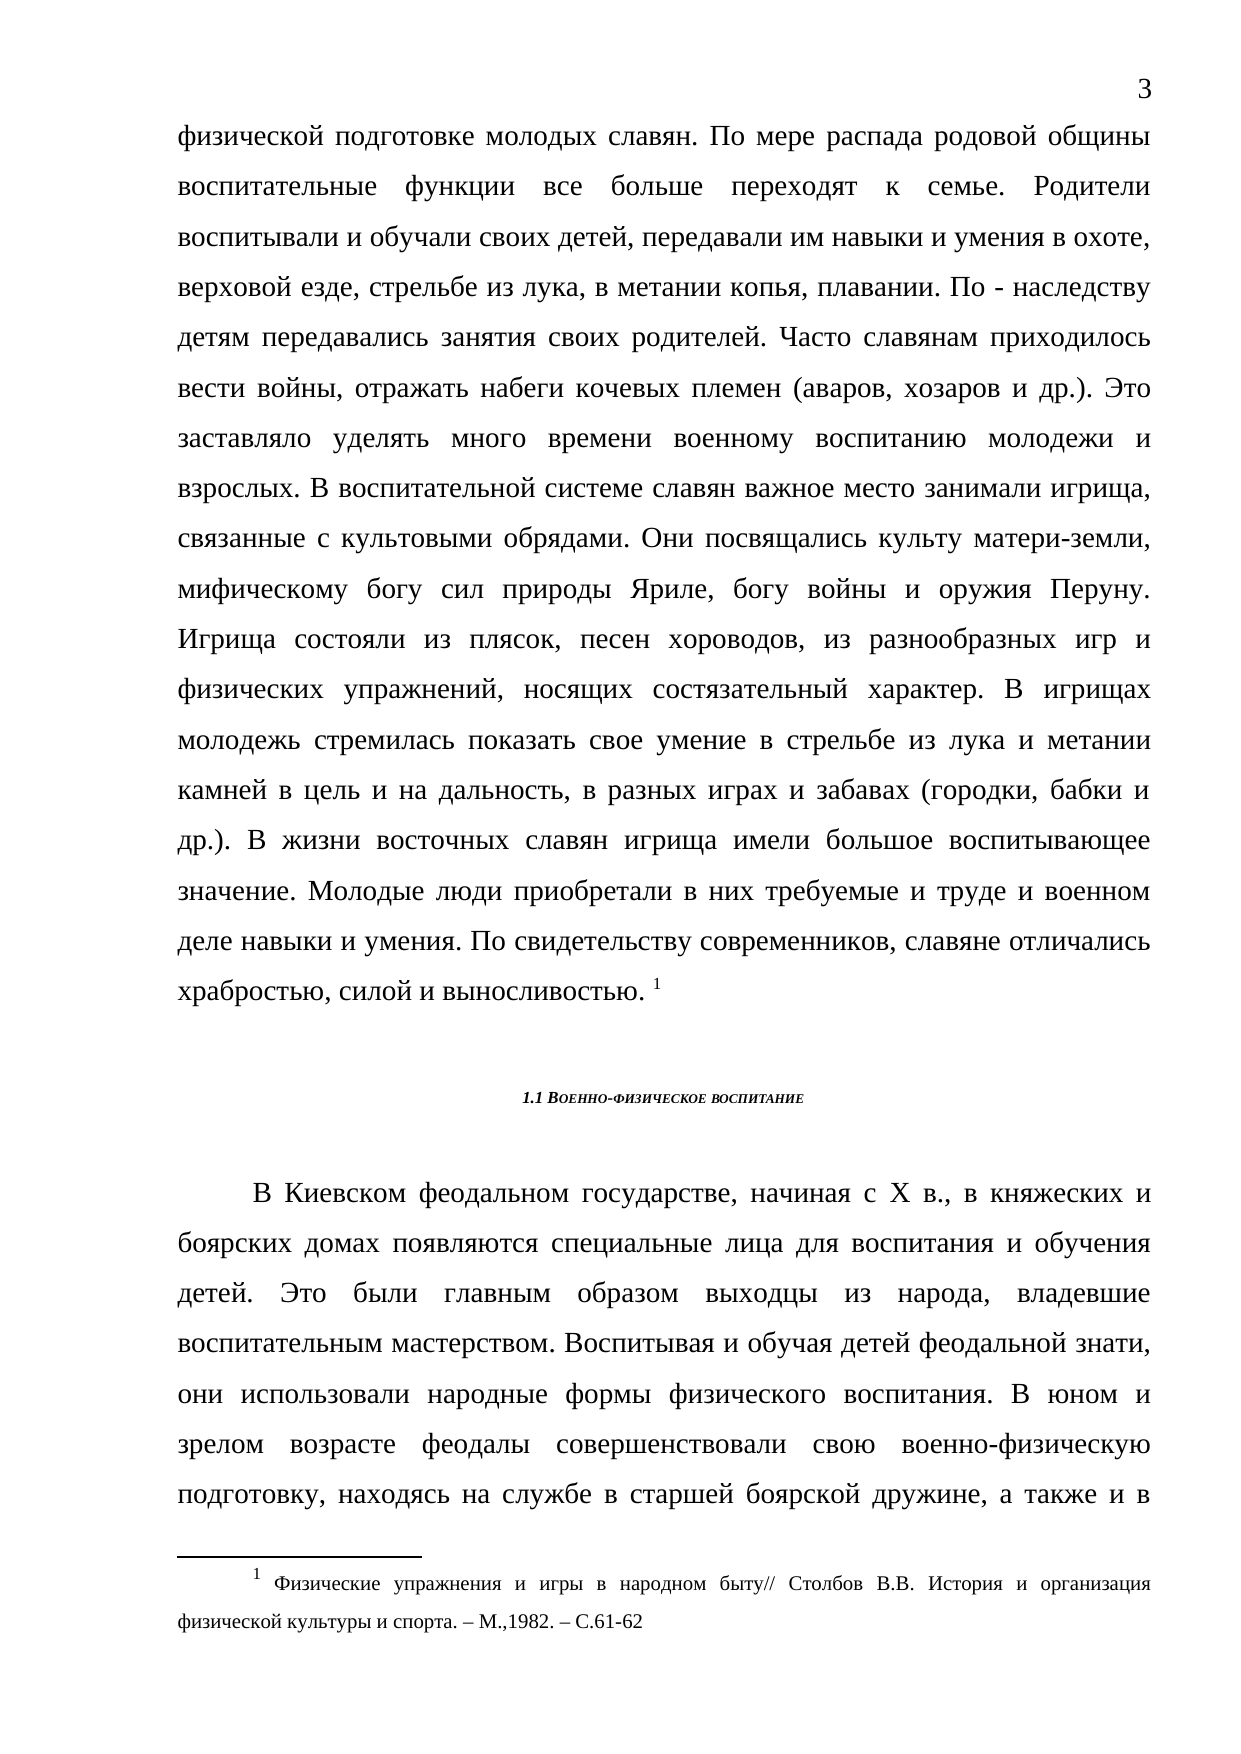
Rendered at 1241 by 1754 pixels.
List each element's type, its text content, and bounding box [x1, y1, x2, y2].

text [177, 118, 1152, 1007]
subtitle 1.1 Военно-физическое воспитание [177, 1074, 1152, 1108]
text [177, 1175, 1152, 1510]
